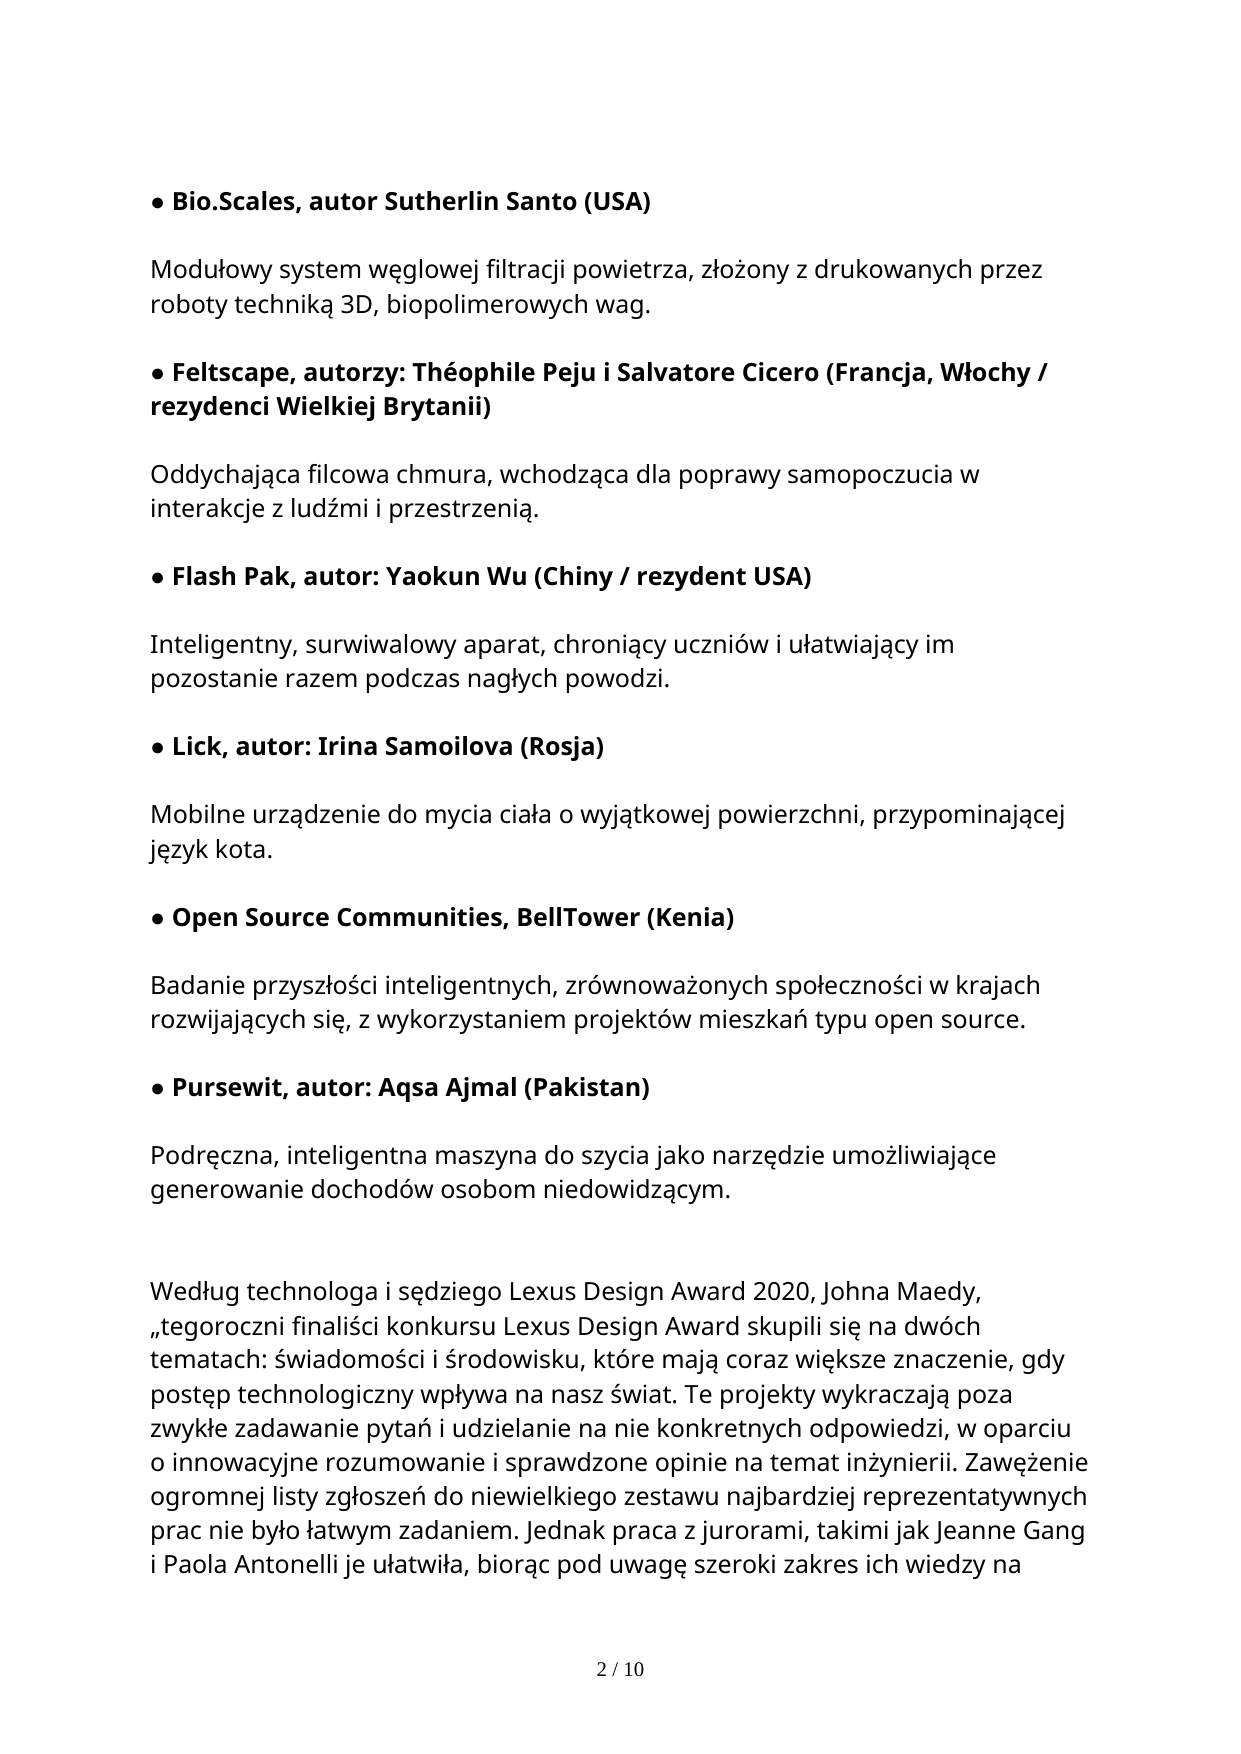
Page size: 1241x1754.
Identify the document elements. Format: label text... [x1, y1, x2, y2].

text Mobilne urządzenie do mycia ciała o wyjątkowej powierzchni, przypominającej język kota. [150, 797, 1090, 865]
text ● Lick, autor: Irina Samoilova (Rosja) [150, 729, 1090, 763]
text ● Feltscape, autorzy: Théophile Peju i Salvatore Cicero (Francja, Włochy / rezydenci Wielkiej Brytanii) [150, 354, 1090, 422]
text Modułowy system węglowej filtracji powietrza, złożony z drukowanych przez roboty techniką 3D, biopolimerowych wag. [150, 252, 1090, 320]
text ● Open Source Communities, BellTower (Kenia) [150, 899, 1090, 933]
text Badanie przyszłości inteligentnych, zrównoważonych społeczności w krajach rozwijających się, z wykorzystaniem projektów mieszkań typu open source. [150, 967, 1090, 1036]
text ● Pursewit, autor: Aqsa Ajmal (Pakistan) [150, 1070, 1090, 1104]
text ● Flash Pak, autor: Yaokun Wu (Chiny / rezydent USA) [150, 559, 1090, 593]
text ● Bio.Scales, autor Sutherlin Santo (USA) [150, 184, 1090, 218]
text Inteligentny, surwiwalowy aparat, chroniący uczniów i ułatwiający im pozostanie razem podczas nagłych powodzi. [150, 627, 1090, 695]
text Oddychająca filcowa chmura, wchodząca dla poprawy samopoczucia w interakcje z ludźmi i przestrzenią. [150, 457, 1090, 525]
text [150, 1274, 1090, 1581]
text Podręczna, inteligentna maszyna do szycia jako narzędzie umożliwiające generowanie dochodów osobom niedowidzącym. [150, 1138, 1090, 1206]
